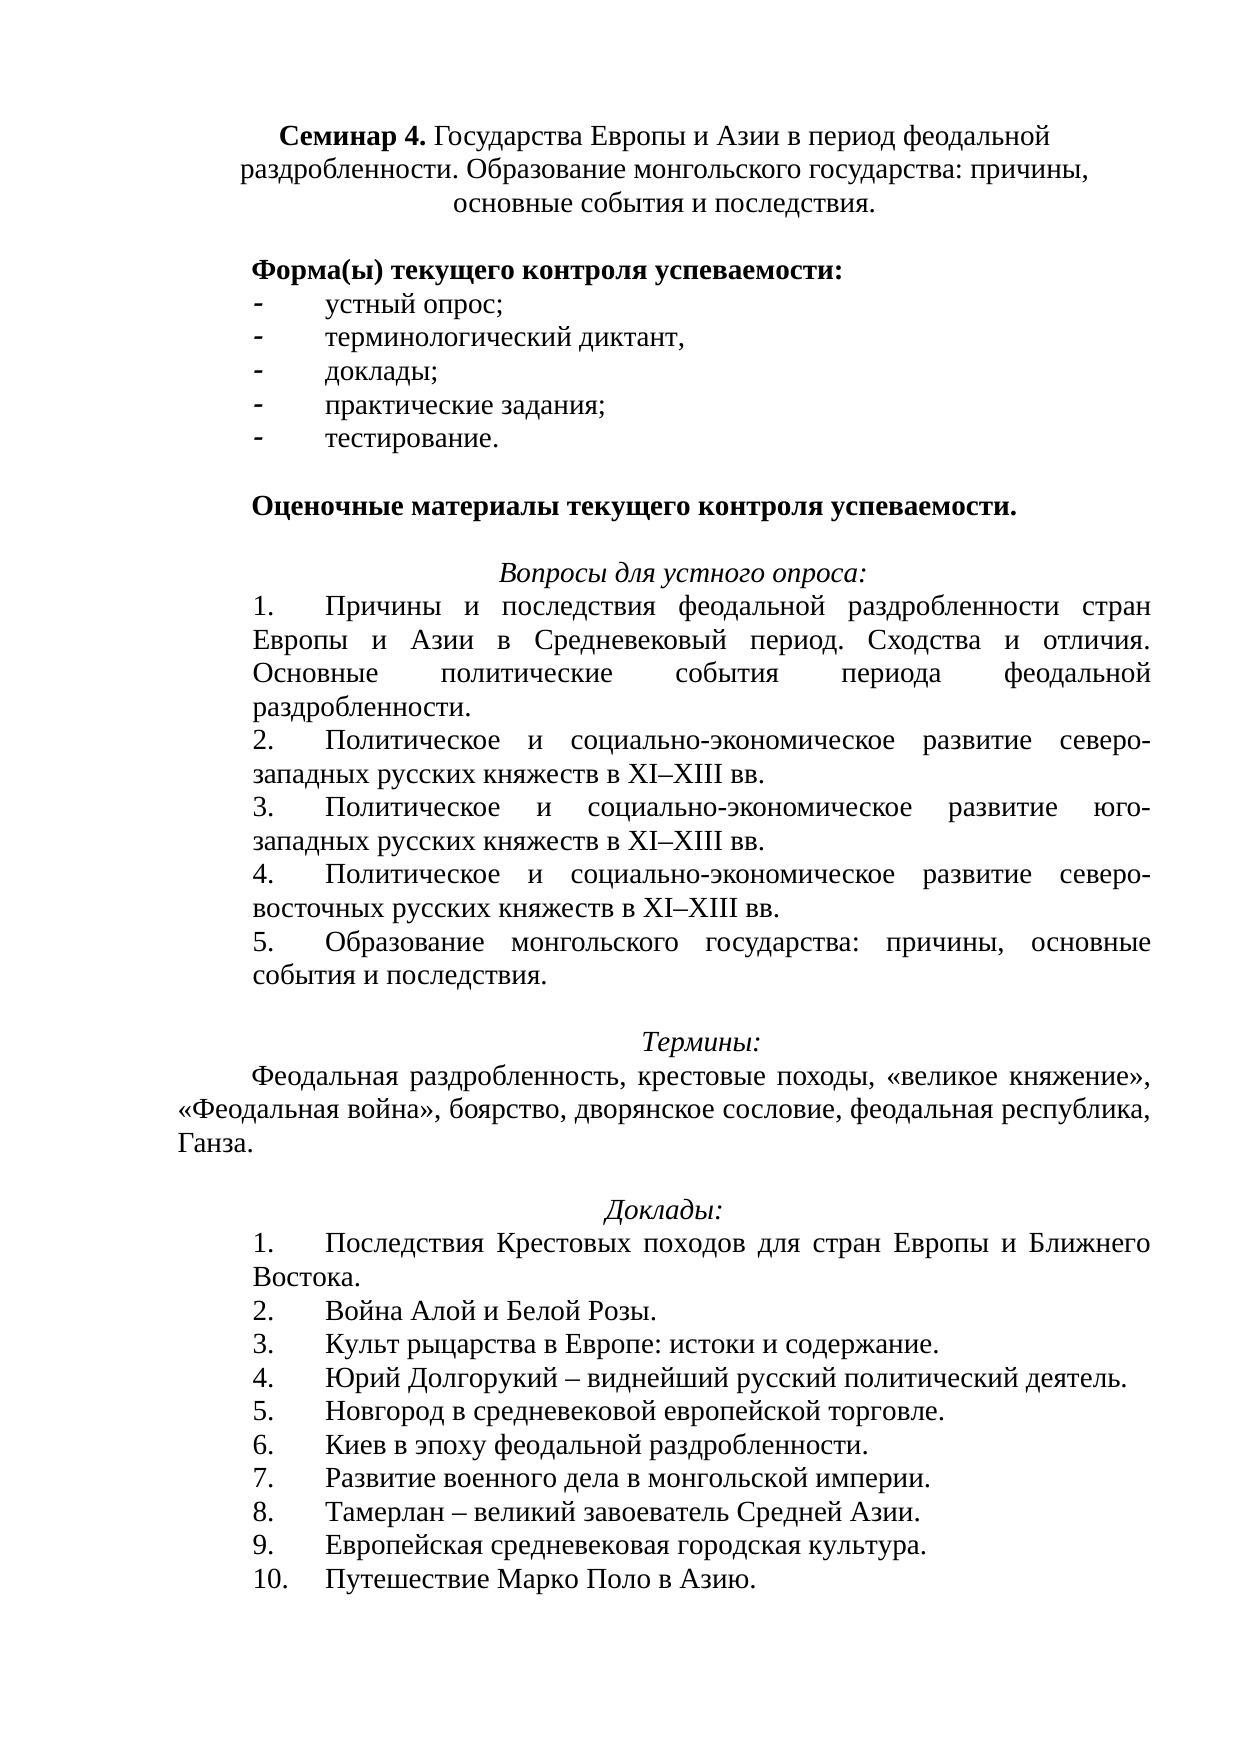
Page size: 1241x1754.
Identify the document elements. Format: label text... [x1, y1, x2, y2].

text 1. Последствия Крестовых походов для стран Европы и Ближнего Востока. [252, 1226, 1152, 1293]
list практические задания; [177, 387, 1152, 420]
list терминологический диктант, [177, 319, 1152, 353]
text 5. Образование монгольского государства: причины, основные события и последствия. [252, 924, 1152, 991]
text Оценочные материалы текущего контроля успеваемости. [177, 488, 1152, 521]
text Доклады: [177, 1192, 1152, 1226]
text 7. Развитие военного дела в монгольской империи. [252, 1460, 1152, 1494]
text Термины: [177, 1024, 1152, 1058]
text 4. Юрий Долгорукий – виднейший русский политический деятель. [252, 1360, 1152, 1393]
text 1. Причины и последствия феодальной раздробленности стран Европы и Азии в Средневековый период. Сходства и отличия. Основные политические события периода феодальной раздробленности. [252, 588, 1152, 722]
text 10. Путешествие Марко Поло в Азию. [252, 1561, 1152, 1594]
text 5. Новгород в средневековой европейской торговле. [252, 1393, 1152, 1427]
text Семинар 4. Государства Европы и Азии в период феодальной раздробленности. Образование монгольского государства: причины, основные события и последствия. [177, 118, 1152, 219]
list доклады; [177, 353, 1152, 387]
list тестирование. [177, 420, 1152, 454]
list устный опрос; [177, 286, 1152, 319]
text 3. Культ рыцарства в Европе: истоки и содержание. [252, 1326, 1152, 1360]
text 3. Политическое и социально-экономическое развитие юго-западных русских княжеств в XI–XIII вв. [252, 789, 1152, 857]
text 2. Политическое и социально-экономическое развитие северо-западных русских княжеств в XI–XIII вв. [252, 722, 1152, 789]
text 8. Тамерлан – великий завоеватель Средней Азии. [252, 1494, 1152, 1527]
text Форма(ы) текущего контроля успеваемости: [177, 252, 1152, 286]
text Вопросы для устного опроса: [215, 555, 1152, 588]
text Феодальная раздробленность, крестовые походы, «великое княжение», «Феодальная война», боярство, дворянское сословие, феодальная республика, Ганза. [177, 1058, 1152, 1158]
text 6. Киев в эпоху феодальной раздробленности. [252, 1427, 1152, 1460]
text 4. Политическое и социально-экономическое развитие северо-восточных русских княжеств в XI–XIII вв. [252, 857, 1152, 924]
text 2. Война Алой и Белой Розы. [252, 1293, 1152, 1326]
text 9. Европейская средневековая городская культура. [252, 1527, 1152, 1561]
